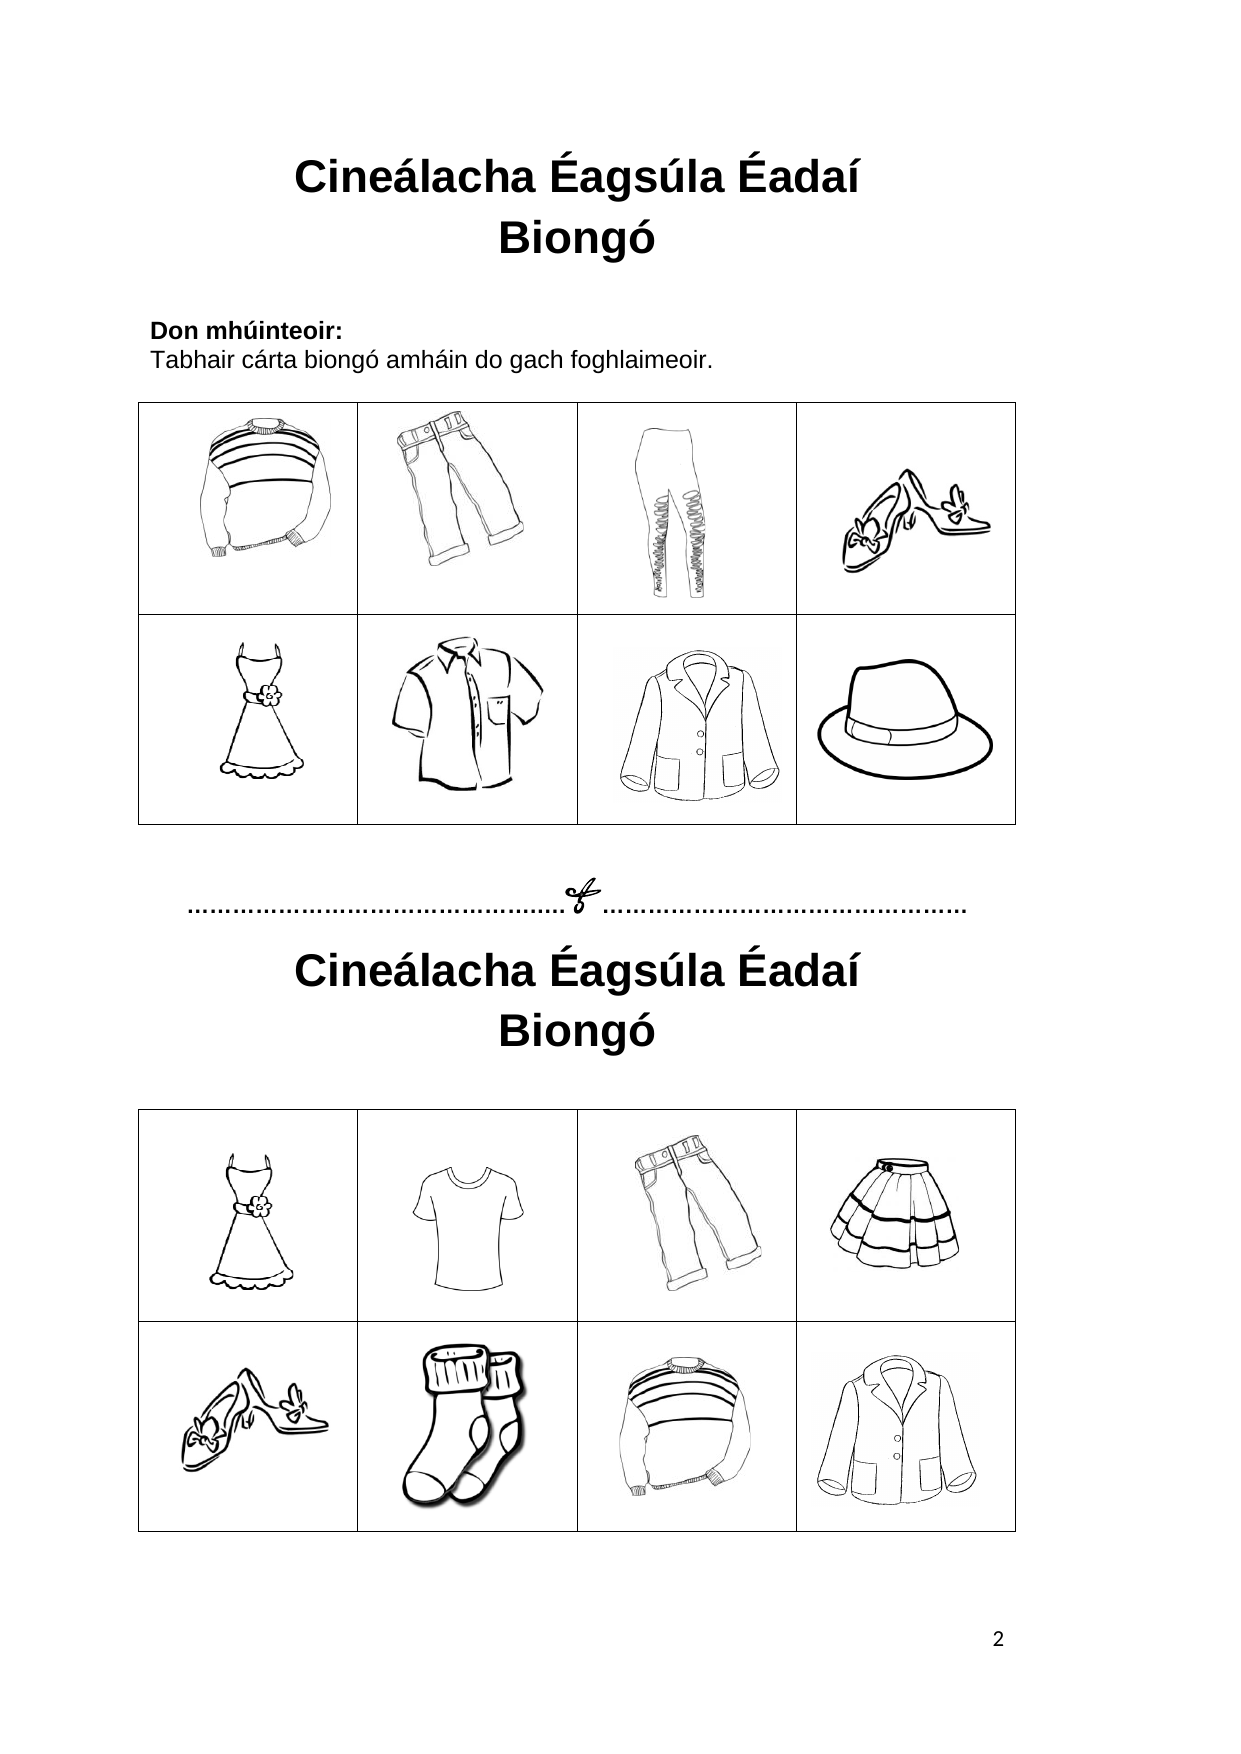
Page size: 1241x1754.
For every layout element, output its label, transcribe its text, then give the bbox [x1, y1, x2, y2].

text Biongó [150, 211, 1004, 263]
picture [412, 1167, 524, 1291]
picture [219, 642, 304, 779]
text Don mhúinteoir: [150, 316, 1004, 345]
table_header [578, 1110, 796, 1321]
picture [179, 1344, 331, 1496]
table_header [797, 1110, 1015, 1321]
picture [840, 444, 993, 597]
table_header [578, 403, 796, 614]
table_cell [358, 1322, 577, 1531]
picture [397, 411, 524, 566]
picture [613, 647, 783, 803]
text Cineálacha Éagsúla Éadaí [150, 150, 1004, 203]
picture [829, 1157, 960, 1272]
table_cell [797, 1322, 1015, 1531]
table_header [139, 403, 357, 614]
table_cell [358, 615, 577, 824]
table_header [358, 1110, 577, 1321]
text Cineálacha Éagsúla Éadaí [150, 943, 1004, 996]
picture [200, 418, 331, 557]
picture [817, 659, 993, 780]
picture [810, 1352, 980, 1507]
table_cell [578, 615, 796, 824]
picture [635, 1135, 762, 1291]
text ……………………………………….….………………………………………… [150, 878, 1004, 918]
table_cell [139, 615, 357, 824]
picture [397, 1338, 533, 1515]
text Tabhair cárta biongó amháin do gach foghlaimeoir. [150, 345, 1004, 373]
table_header [358, 403, 577, 614]
table_cell [139, 1322, 357, 1531]
picture [619, 1357, 751, 1496]
table_header [139, 1110, 357, 1321]
picture [209, 1153, 294, 1290]
picture [635, 428, 706, 598]
table_cell [578, 1322, 796, 1531]
picture [392, 636, 544, 791]
text Biongó [150, 1004, 1004, 1056]
table_cell [797, 615, 1015, 824]
table_header [797, 403, 1015, 614]
